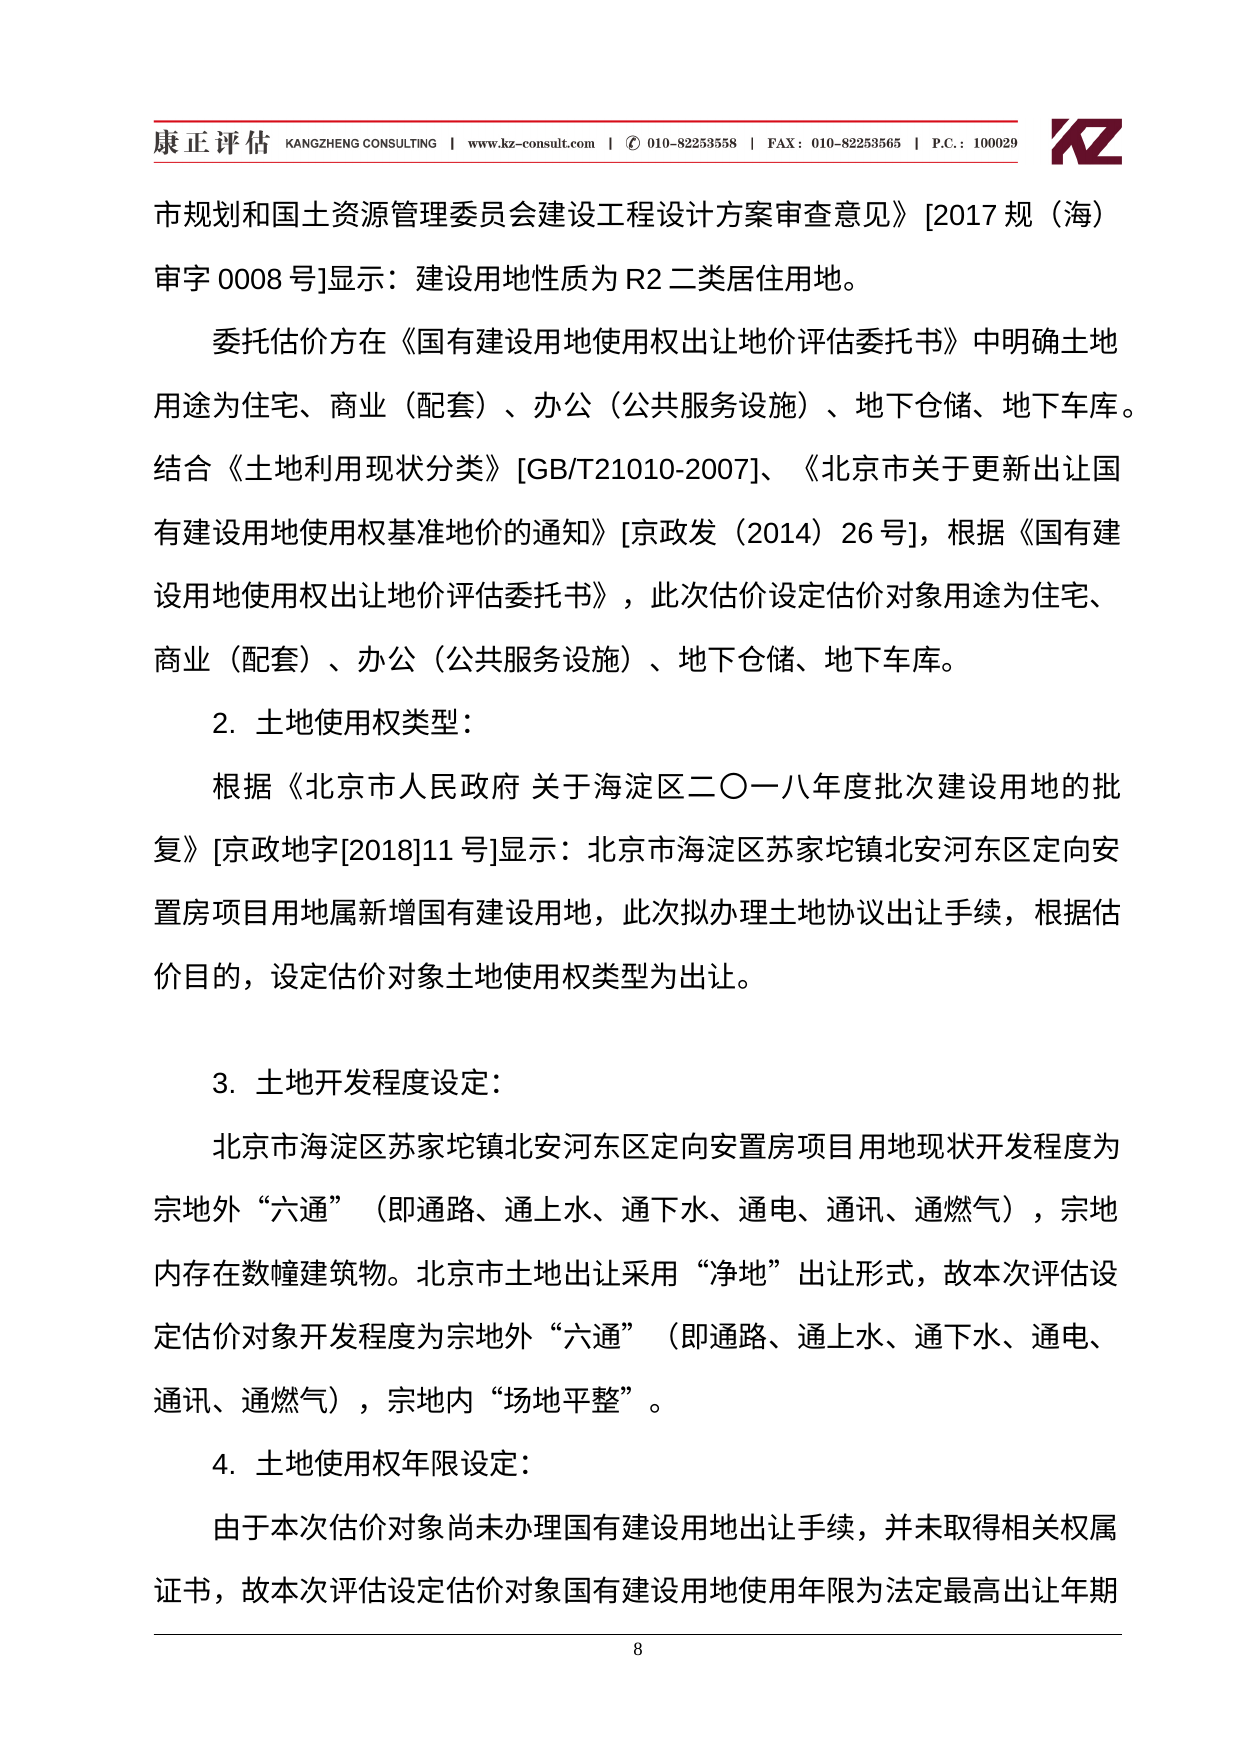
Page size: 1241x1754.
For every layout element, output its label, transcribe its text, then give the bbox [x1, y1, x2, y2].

text 由于本次估价对象尚未办理国有建设用地出让手续，并未取得相关权属证书，故本次评估设定估价对象国有建设用地使用年限为法定最高出让年期住宅70年、商业（配套）40年、办公（公共服务设施）、地下仓储及地下车库50年。 [153, 1504, 1122, 1610]
text 北京市海淀区苏家坨镇北安河东区定向安置房项目用地现状开发程度为宗地外“六通”（即通路、通上水、通下水、通电、通讯、通燃气），宗地内存在数幢建筑物。北京市土地出让采用“净地”出让形式，故本次评估设定估价对象开发程度为宗地外“六通”（即通路、通上水、通下水、通电、通讯、通燃气），宗地内“场地平整”。 [153, 1123, 1122, 1419]
list 土地使用权年限设定： [212, 1441, 1122, 1483]
text 2017年10月20日，北京市规划和国土资源管理委员会出具的《北京市规划和国土资源管理委员会建设工程设计方案审查意见》[2017规（海）审字0008号]显示：建设用地性质为R2二类居住用地。 [153, 192, 1122, 298]
list 土地使用权类型： [212, 700, 1122, 742]
text 根据《北京市人民政府 关于海淀区二〇一八年度批次建设用地的批复》[京政地字[2018]11号]显示：北京市海淀区苏家坨镇北安河东区定向安置房项目用地属新增国有建设用地，此次拟办理土地协议出让手续，根据估价目的，设定估价对象土地使用权类型为出让。 [153, 763, 1122, 996]
text 委托估价方在《国有建设用地使用权出让地价评估委托书》中明确土地用途为住宅、商业（配套）、办公（公共服务设施）、地下仓储、地下车库。结合《土地利用现状分类》[GB/T21010-2007]、《北京市关于更新出让国有建设用地使用权基准地价的通知》[京政发（2014）26号]，根据《国有建设用地使用权出让地价评估委托书》，此次估价设定估价对象用途为住宅、商业（配套）、办公（公共服务设施）、地下仓储、地下车库。 [153, 319, 1122, 679]
list 土地开发程度设定： [212, 1060, 1122, 1102]
picture [153, 118, 1122, 165]
